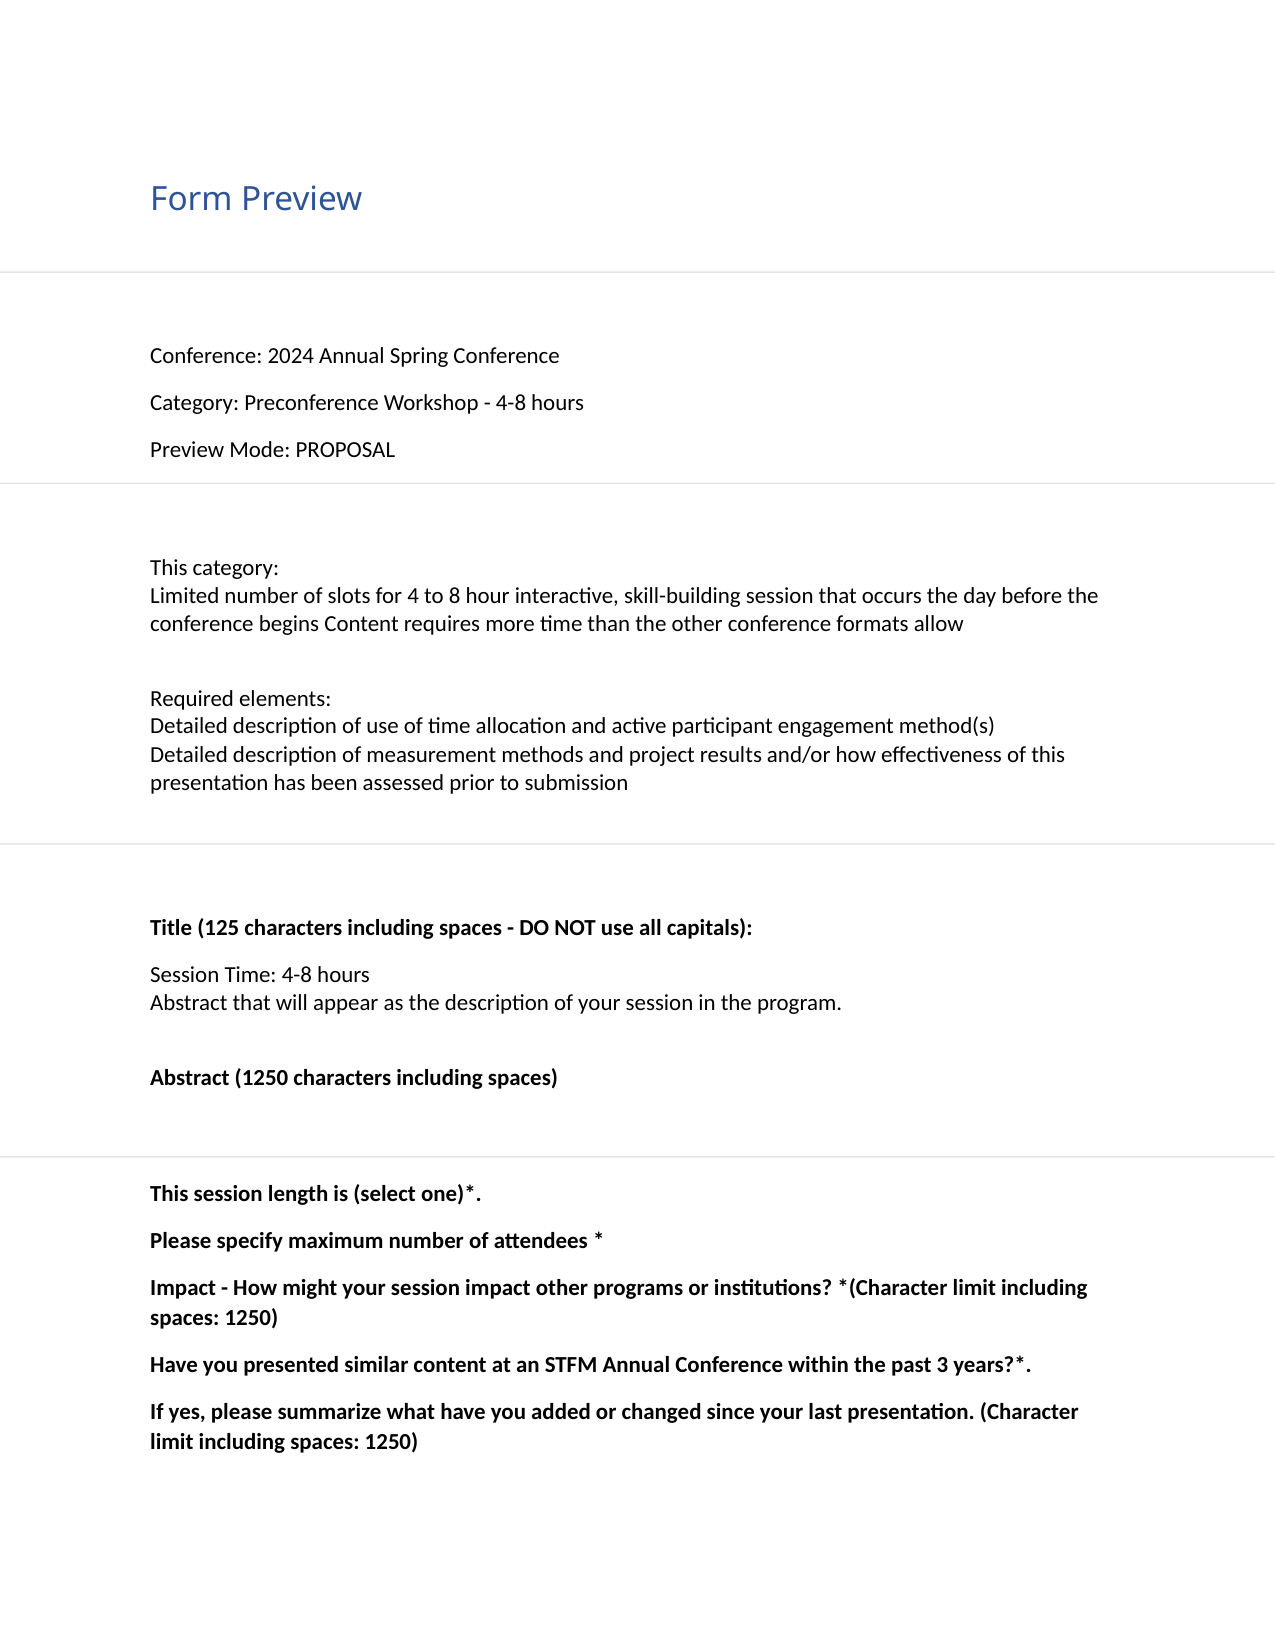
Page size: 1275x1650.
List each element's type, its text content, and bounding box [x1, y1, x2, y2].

text Preview Mode: PROPOSAL [150, 435, 1125, 463]
text Limited number of slots for 4 to 8 hour interactive, skill-building session that occurs the day before the conference begins Content requires more time than the other conference formats allow [150, 581, 1125, 637]
text Detailed description of measurement methods and project results and/or how effectiveness of this presentation has been assessed prior to submission [150, 740, 1125, 796]
text If yes, please summarize what have you added or changed since your last presentation. (Character limit including spaces: 1250) [150, 1397, 1125, 1455]
text This session length is (select one)*. [150, 1158, 1125, 1207]
text Impact - How might your session impact other programs or institutions? *(Character limit including spaces: 1250) [150, 1273, 1125, 1331]
text Title (125 characters including spaces - DO NOT use all capitals): [150, 913, 1125, 941]
text Conference: 2024 Annual Spring Conference [150, 341, 1125, 369]
text This category: [150, 553, 1125, 581]
text Please specify maximum number of attendees * [150, 1226, 1125, 1254]
text Required elements: [150, 684, 1125, 712]
text Detailed description of use of time allocation and active participant engagement method(s) [150, 712, 1125, 740]
subtitle Form Preview [150, 175, 1125, 220]
text Category: Preconference Workshop - 4-8 hours [150, 388, 1125, 416]
text Session Time: 4-8 hours [150, 960, 1125, 988]
text Abstract that will appear as the description of your session in the program. [150, 988, 1125, 1016]
text Abstract (1250 characters including spaces) [150, 1063, 1125, 1091]
text Have you presented similar content at an STFM Annual Conference within the past 3 years?*. [150, 1350, 1125, 1378]
